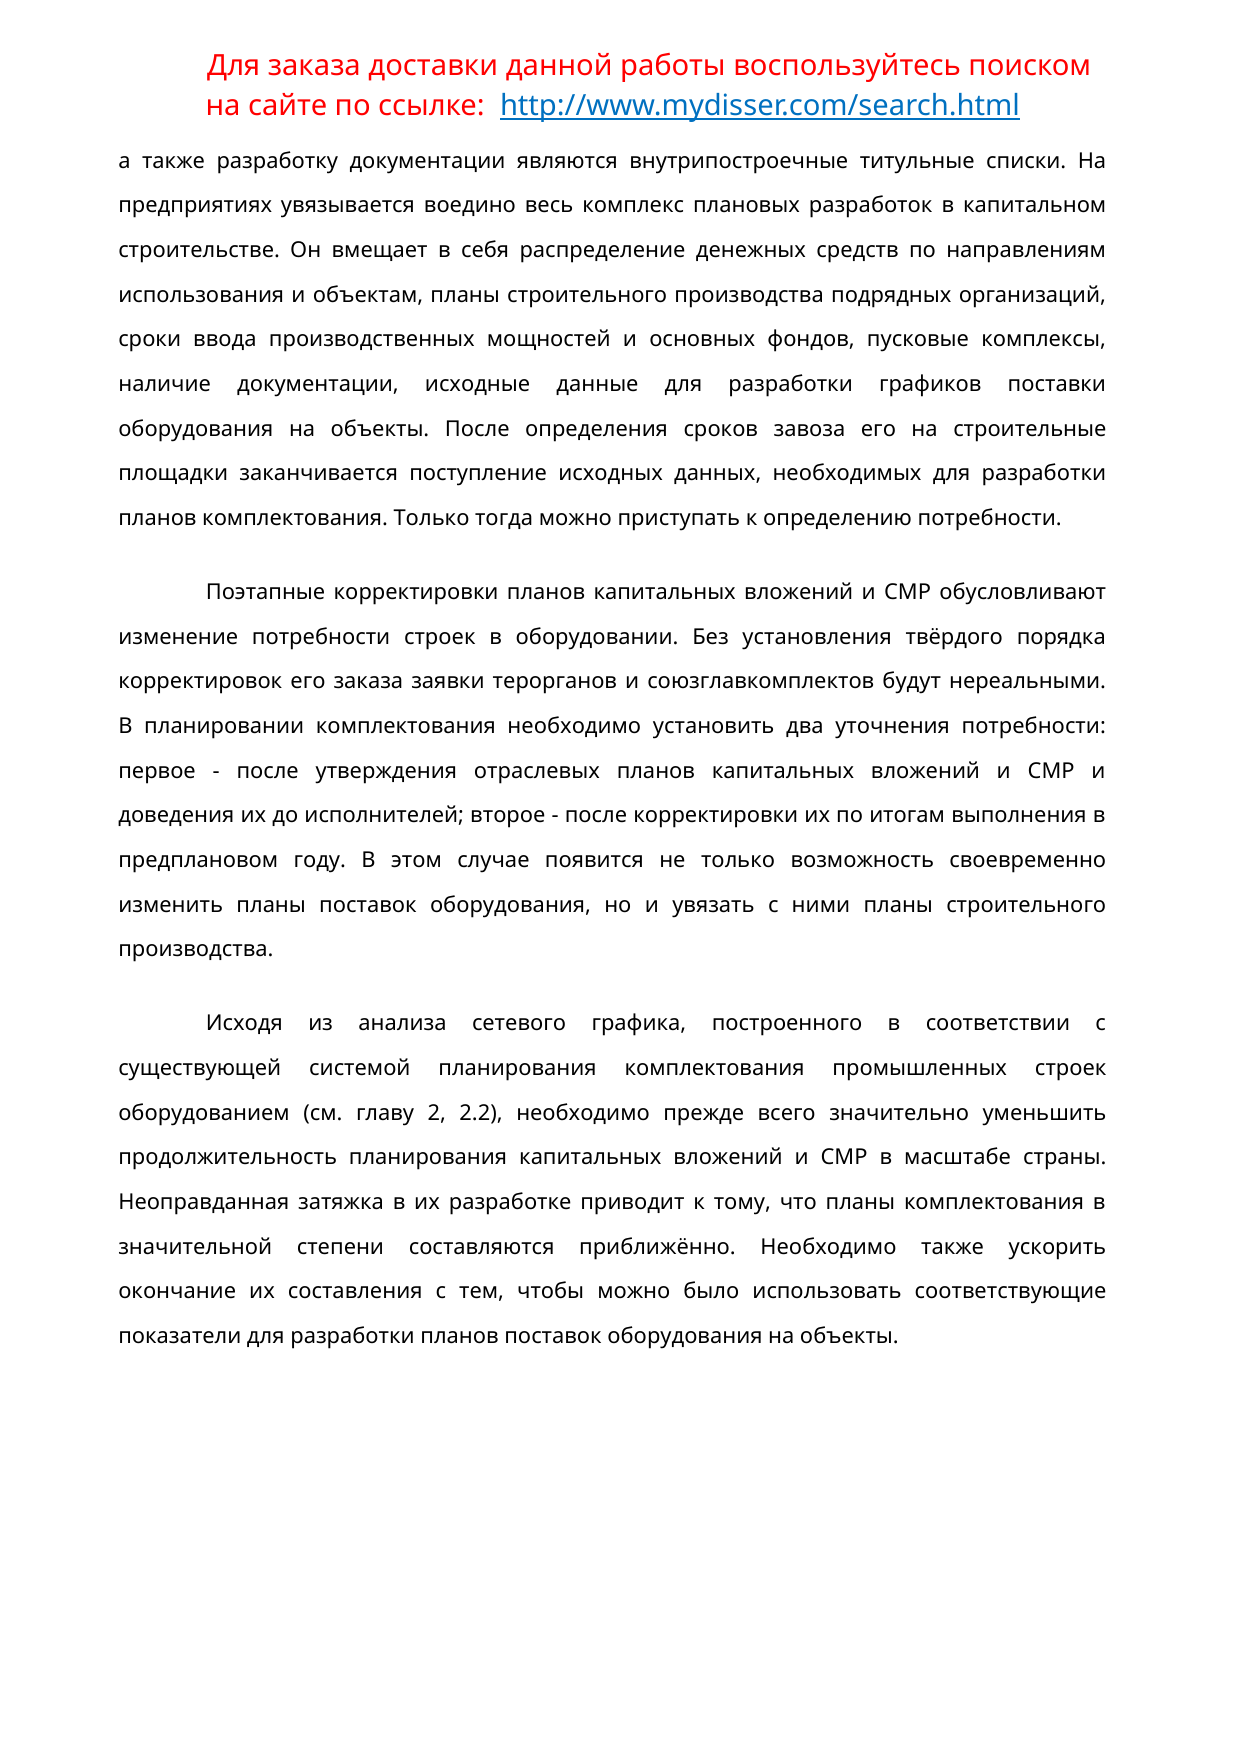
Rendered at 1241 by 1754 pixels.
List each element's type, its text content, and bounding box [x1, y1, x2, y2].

text Исходя из анализа сетевого графика, построенного в соответствии с существующей системой планирования комплектования промышленных строек оборудованием (см. главу 2, 2.2), необходимо прежде всего значительно уменьшить продолжительность планирования капитальных вложений и СМР в масштабе страны. Неоправданная затяжка в их разработке приводит к тому, что планы комплектования в значительной степени составляются приближённо. Необходимо также ускорить окончание их составления с тем, чтобы можно было использовать соответствующие показатели для разработки планов поставок оборудования на объекты. [118, 1007, 1107, 1350]
text Поэтапные корректировки планов капитальных вложений и СМР обусловливают изменение потребности строек в оборудовании. Без установления твёрдого порядка корректировок его заказа заявки терорганов и союзглавкомплектов будут нереальными. В планировании комплектования необходимо установить два уточнения потребности: первое - после утверждения отраслевых планов капитальных вложений и СМР и доведения их до исполнителей; второе - после корректировки их по итогам выполнения в предплановом году. В этом случае появится не только возможность своевременно изменить планы поставок оборудования, но и увязать с ними планы строительного производства. [118, 576, 1107, 963]
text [118, 144, 1107, 532]
